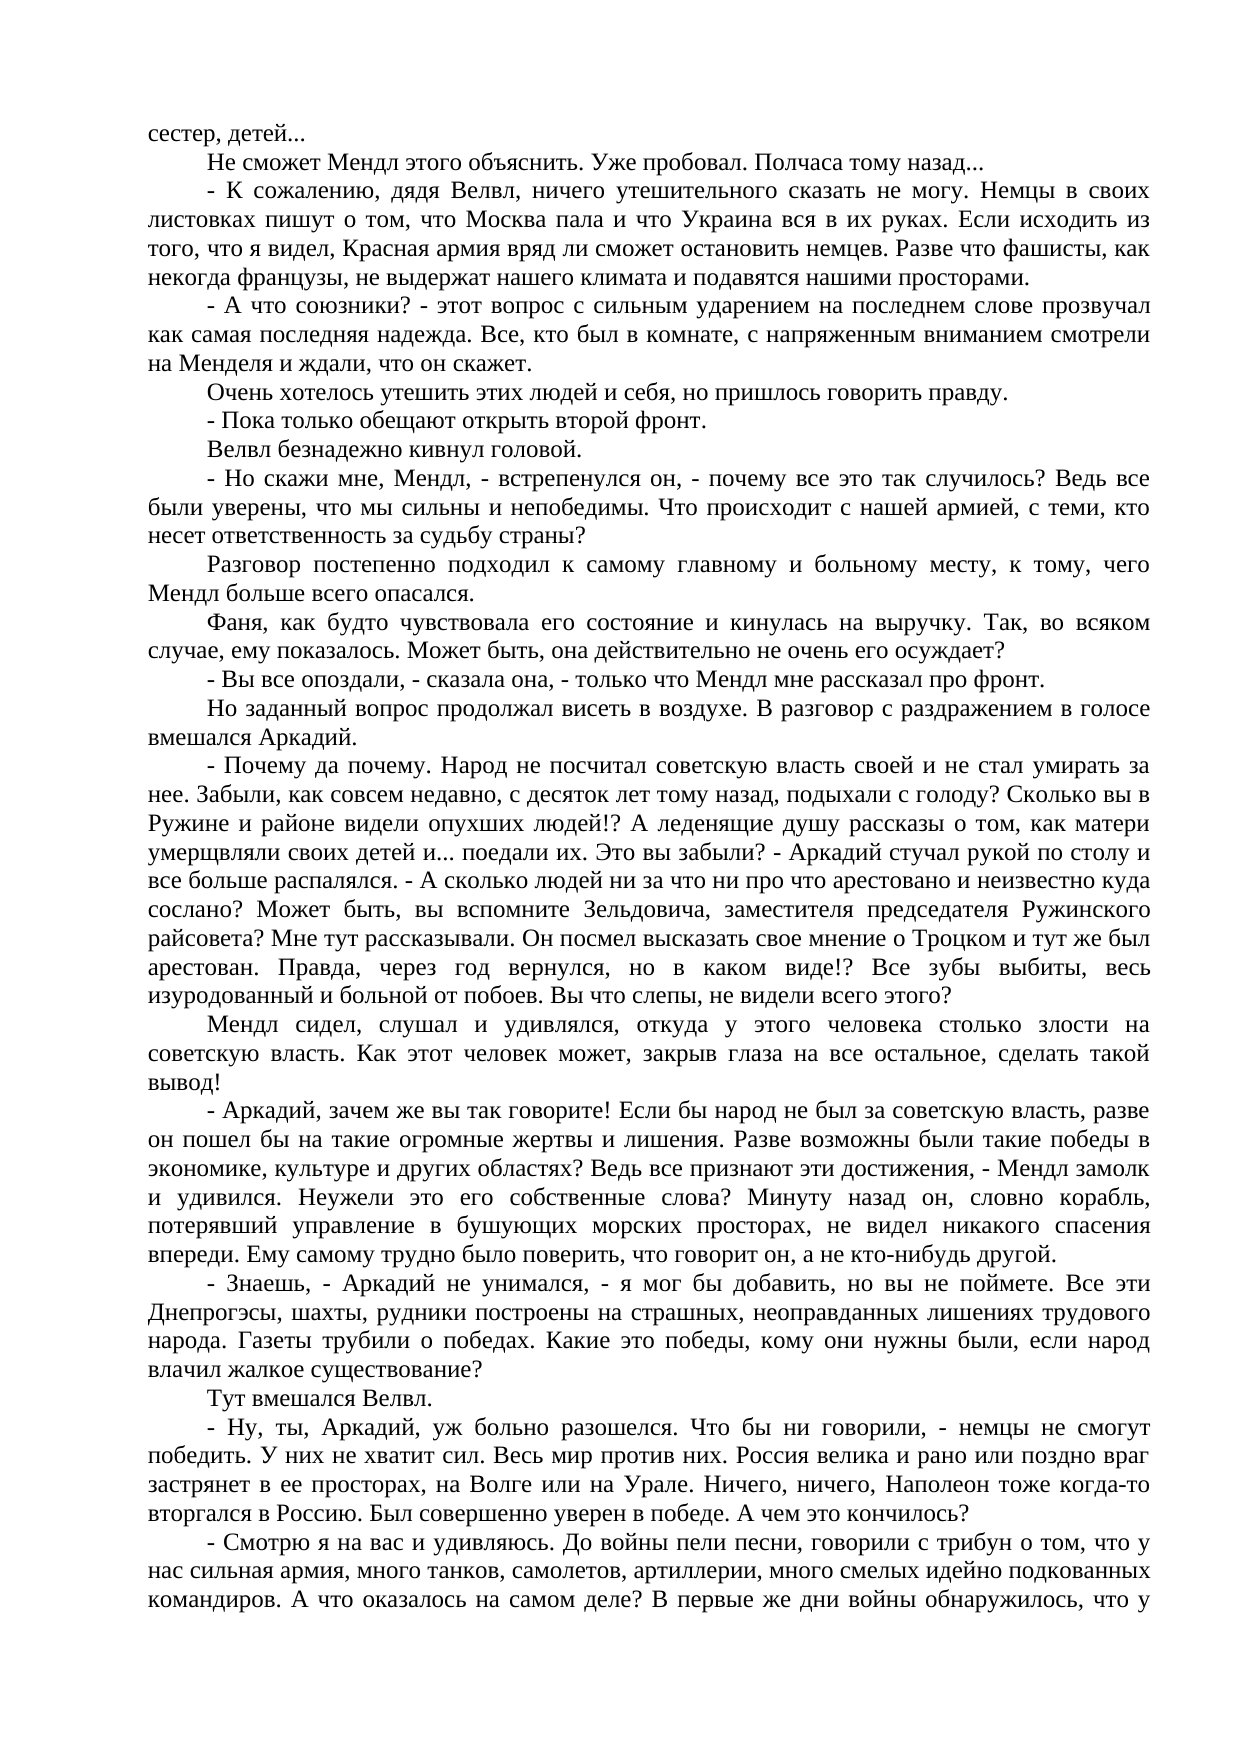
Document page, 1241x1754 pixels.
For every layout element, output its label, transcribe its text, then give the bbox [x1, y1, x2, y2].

text - Ну, ты, Аркадий, уж больно разошелся. Что бы ни говорили, - немцы не смогут победить. У них не хватит сил. Весь мир против них. Россия велика и рано или поздно враг застрянет в ее просторах, на Волге или на Урале. Ничего, ничего, Наполеон тоже когда-то вторгался в Россию. Был совершенно уверен в победе. А чем это кончилось? [148, 1412, 1152, 1527]
text Разговор постепенно подходил к самому главному и больному месту, к тому, чего Мендл больше всего опасался. [148, 549, 1152, 607]
text - Вы все опоздали, - сказала она, - только что Мендл мне рассказал про фронт. [148, 664, 1152, 693]
text Мендл сидел, слушал и удивлялся, откуда у этого человека столько злости на советскую власть. Как этот человек может, закрыв глаза на все остальное, сделать такой вывод! [148, 1009, 1152, 1096]
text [148, 118, 1152, 147]
text Очень хотелось утешить этих людей и себя, но пришлось говорить правду. [148, 377, 1152, 406]
text - К сожалению, дядя Велвл, ничего утешительного сказать не могу. Немцы в своих листовках пишут о том, что Москва пала и что Украина вся в их руках. Если исходить из того, что я видел, Красная армия вряд ли сможет остановить немцев. Разве что фашисты, как некогда французы, не выдержат нашего климата и подавятся нашими просторами. [148, 176, 1152, 291]
text Фаня, как будто чувствовала его состояние и кинулась на выручку. Так, во всяком случае, ему показалось. Может быть, она действительно не очень его осуждает? [148, 607, 1152, 664]
text Тут вмешался Велвл. [148, 1383, 1152, 1412]
text - Пока только обещают открыть второй фронт. [148, 406, 1152, 434]
text - А что союзники? - этот вопрос с сильным ударением на последнем слове прозвучал как самая последняя надежда. Все, кто был в комнате, с напряженным вниманием смотрели на Менделя и ждали, что он скажет. [148, 291, 1152, 377]
text Велвл безнадежно кивнул головой. [148, 434, 1152, 463]
text - Почему да почему. Народ не посчитал советскую власть своей и не стал умирать за нее. Забыли, как совсем недавно, с десяток лет тому назад, подыхали с голоду? Сколько вы в Ружине и районе видели опухших людей!? А леденящие душу рассказы о том, как матери умерщвляли своих детей и... поедали их. Это вы забыли? - Аркадий стучал рукой по столу и все больше распалялся. - А сколько людей ни за что ни про что арестовано и неизвестно куда сослано? Может быть, вы вспомните Зельдовича, заместителя председателя Ружинского райсовета? Мне тут рассказывали. Он посмел высказать свое мнение о Троцком и тут же был арестован. Правда, через год вернулся, но в каком виде!? Все зубы выбиты, весь изуродованный и больной от побоев. Вы что слепы, не видели всего этого? [148, 751, 1152, 1009]
text Но заданный вопрос продолжал висеть в воздухе. В разговор с раздражением в голосе вмешался Аркадий. [148, 693, 1152, 751]
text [148, 1527, 1152, 1613]
text - Аркадий, зачем же вы так говорите! Если бы народ не был за советскую власть, разве он пошел бы на такие огромные жертвы и лишения. Разве возможны были такие победы в экономике, культуре и других областях? Ведь все признают эти достижения, - Мендл замолк и удивился. Неужели это его собственные слова? Минуту назад он, словно корабль, потерявший управление в бушующих морских просторах, не видел никакого спасения впереди. Ему самому трудно было поверить, что говорит он, а не кто-нибудь другой. [148, 1096, 1152, 1268]
text - Но скажи мне, Мендл, - встрепенулся он, - почему все это так случилось? Ведь все были уверены, что мы сильны и непобедимы. Что происходит с нашей армией, с теми, кто несет ответственность за судьбу страны? [148, 463, 1152, 549]
text Не сможет Мендл этого объяснить. Уже пробовал. Полчаса тому назад... [148, 147, 1152, 176]
text - Знаешь, - Аркадий не унимался, - я мог бы добавить, но вы не поймете. Все эти Днепрогэсы, шахты, рудники построены на страшных, неоправданных лишениях трудового народа. Газеты трубили о победах. Какие это победы, кому они нужны были, если народ влачил жалкое существование? [148, 1268, 1152, 1383]
